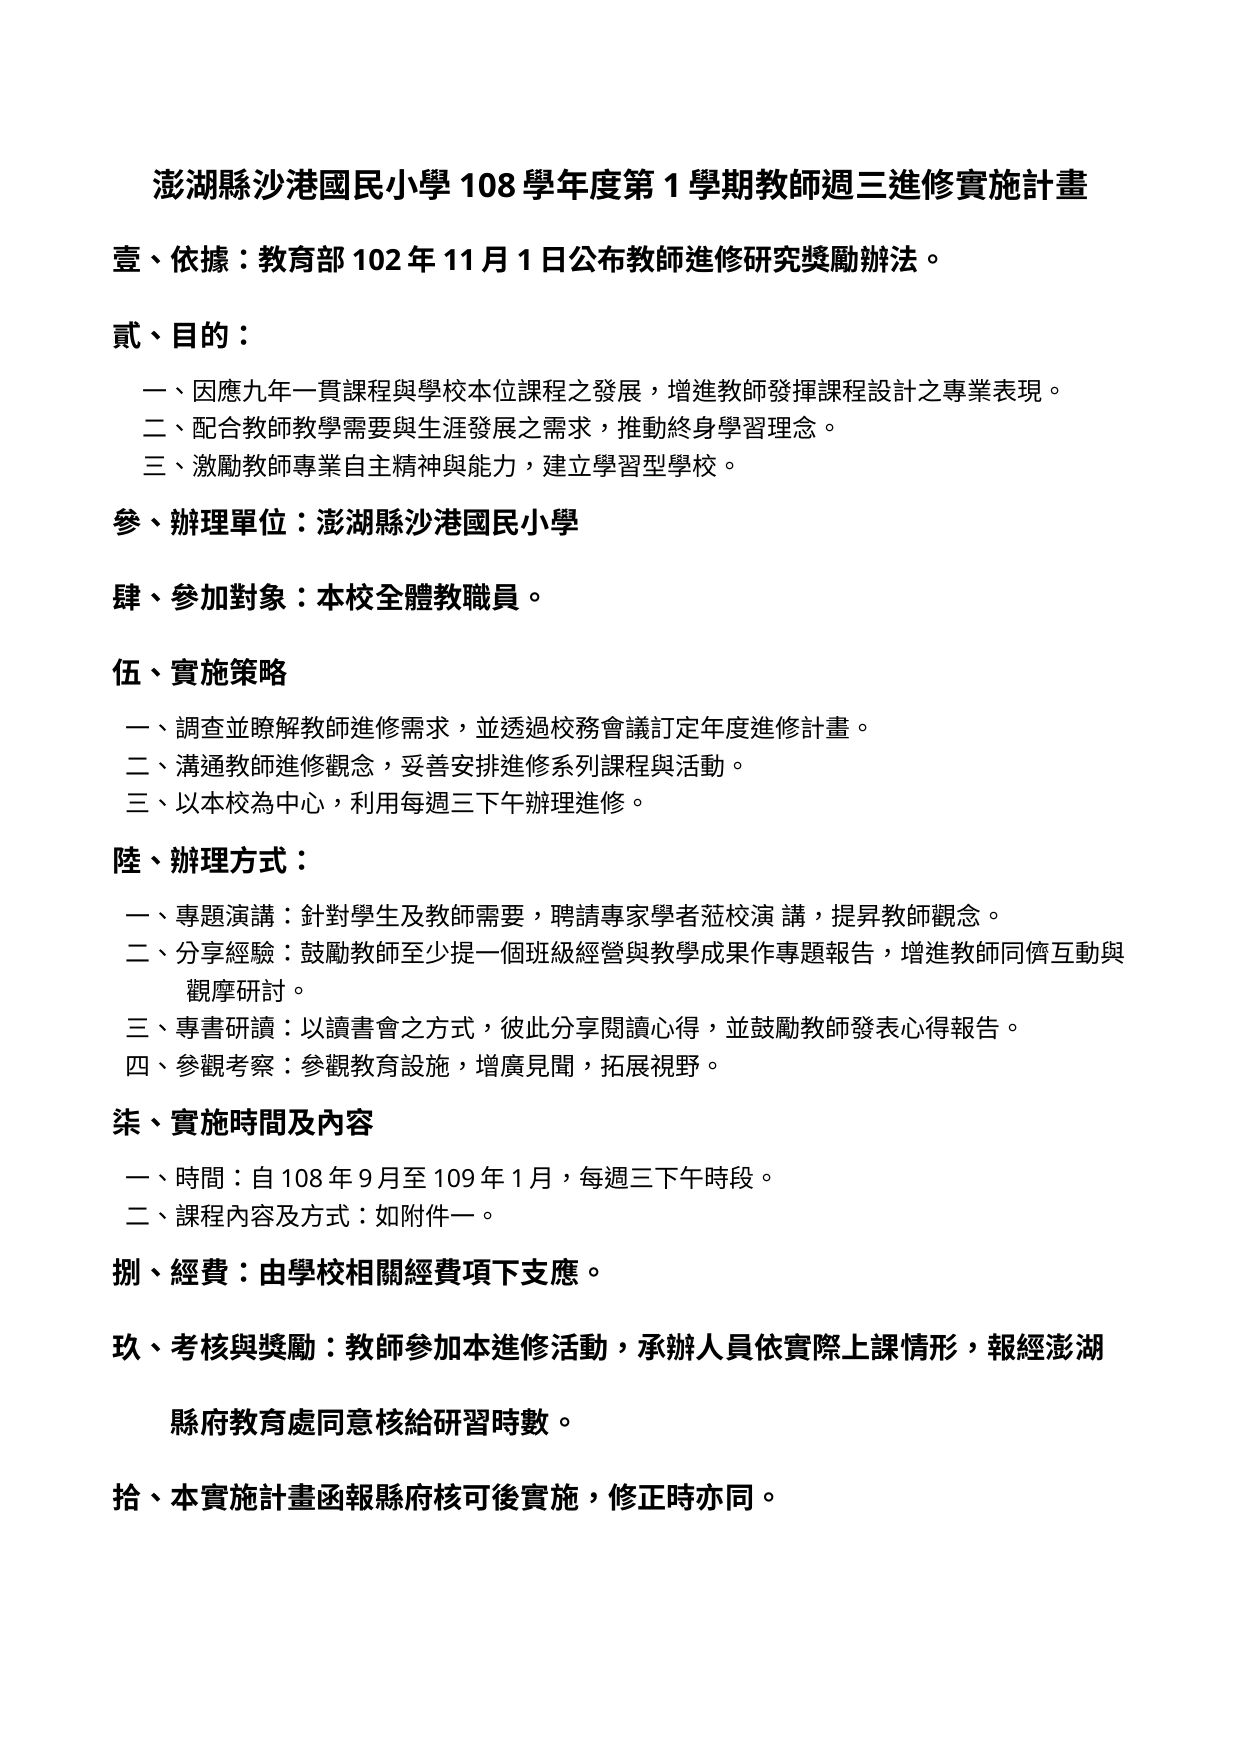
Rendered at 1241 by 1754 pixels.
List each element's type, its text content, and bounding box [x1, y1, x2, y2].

text 三、以本校為中心，利用每週三下午辦理進修。 [112, 783, 1128, 821]
text 捌、經費：由學校相關經費項下支應。 [112, 1233, 1128, 1308]
text 三、激勵教師專業自主精神與能力，建立學習型學校。 [142, 446, 1128, 483]
text 二、溝通教師進修觀念，妥善安排進修系列課程與活動。 [112, 746, 1128, 783]
text 柒、實施時間及內容 [112, 1083, 1128, 1158]
text 四、參觀考察：參觀教育設施，增廣見聞，拓展視野。 [112, 1046, 1128, 1083]
text 玖、考核與獎勵：教師參加本進修活動，承辦人員依實際上課情形，報經澎湖縣府教育處同意核給研習時數。 [112, 1308, 1128, 1458]
text 伍、實施策略 [112, 633, 1128, 708]
text 一、專題演講：針對學生及教師需要，聘請專家學者蒞校演 講，提昇教師觀念。 [112, 896, 1128, 933]
text 二、分享經驗：鼓勵教師至少提一個班級經營與教學成果作專題報告，增進教師同儕互動與觀摩研討。 [112, 933, 1128, 1008]
text 一、調查並瞭解教師進修需求，並透過校務會議訂定年度進修計畫。 [112, 708, 1128, 746]
text 三、專書研讀：以讀書會之方式，彼此分享閱讀心得，並鼓勵教師發表心得報告。 [112, 1008, 1128, 1046]
text 一、因應九年一貫課程與學校本位課程之發展，增進教師發揮課程設計之專業表現。 [142, 371, 1128, 408]
text 二、配合教師教學需要與生涯發展之需求，推動終身學習理念。 [142, 408, 1128, 446]
text 拾、本實施計畫函報縣府核可後實施，修正時亦同。 [112, 1458, 1128, 1533]
text 澎湖縣沙港國民小學108學年度第1學期教師週三進修實施計畫 [112, 146, 1128, 221]
text 壹、依據：教育部102年11月1日公布教師進修研究獎勵辦法。 [112, 221, 1128, 296]
text 肆、參加對象：本校全體教職員。 [112, 558, 1128, 633]
text 一、時間：自108年9月至109年1月，每週三下午時段。 [112, 1158, 1128, 1196]
text 陸、辦理方式： [112, 821, 1128, 896]
text 二、課程內容及方式：如附件一。 [112, 1196, 1128, 1233]
text 貳、目的： [112, 296, 1128, 371]
text 參、辦理單位：澎湖縣沙港國民小學 [112, 483, 1128, 558]
